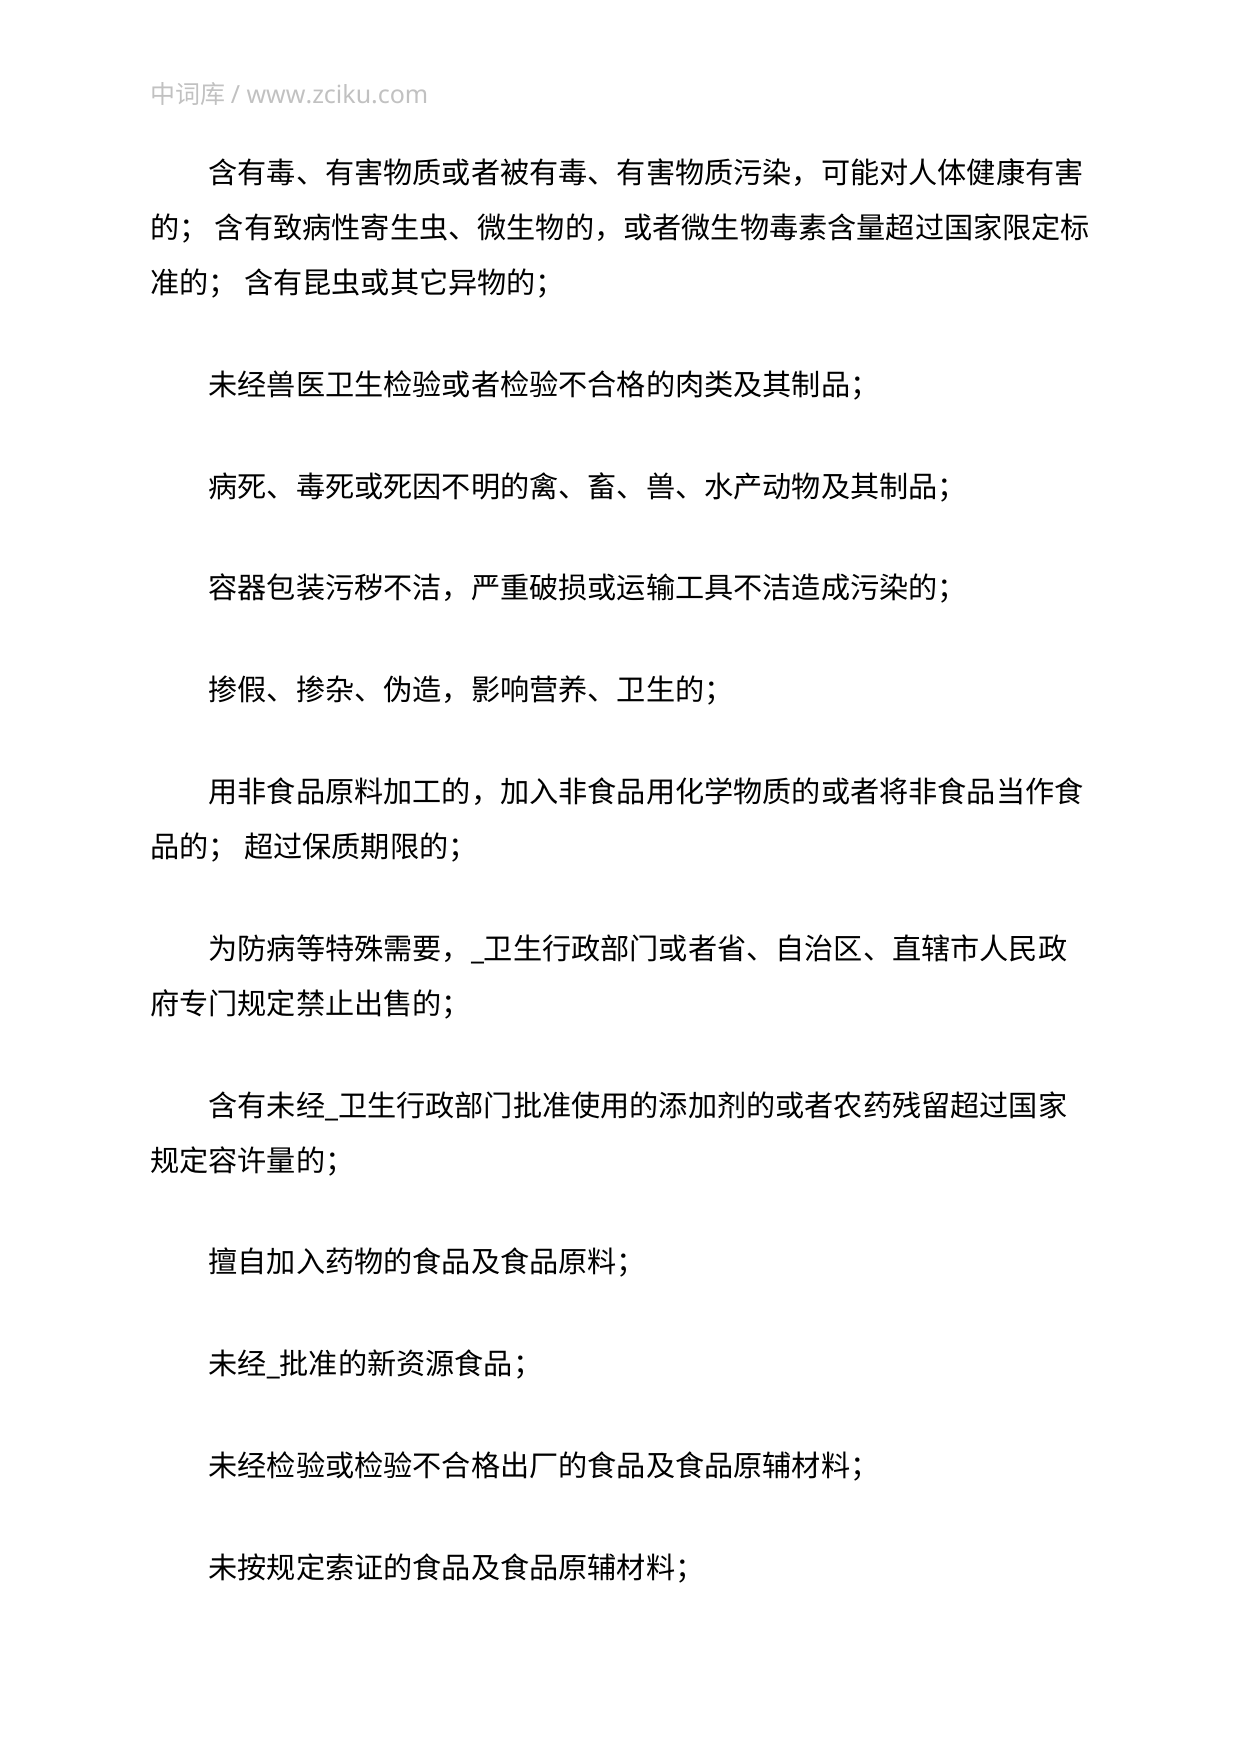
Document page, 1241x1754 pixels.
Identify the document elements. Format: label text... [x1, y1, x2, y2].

text 未经兽医卫生检验或者检验不合格的肉类及其制品； [150, 362, 1090, 404]
text 未经_批准的新资源食品； [150, 1341, 1090, 1383]
text 擅自加入药物的食品及食品原料； [150, 1239, 1090, 1281]
text 未经检验或检验不合格出厂的食品及食品原辅材料； [150, 1443, 1090, 1485]
text 含有未经_卫生行政部门批准使用的添加剂的或者农药残留超过国家规定容许量的； [150, 1082, 1090, 1179]
text 容器包装污秽不洁，严重破损或运输工具不洁造成污染的； [150, 565, 1090, 607]
text 为防病等特殊需要，_卫生行政部门或者省、自治区、直辖市人民政府专门规定禁止出售的； [150, 925, 1090, 1023]
text 掺假、掺杂、伪造，影响营养、卫生的； [150, 667, 1090, 709]
text 用非食品原料加工的，加入非食品用化学物质的或者将非食品当作食品的； 超过保质期限的； [150, 769, 1090, 866]
text 未按规定索证的食品及食品原辅材料； [150, 1544, 1090, 1587]
text 含有毒、有害物质或者被有毒、有害物质污染，可能对人体健康有害的； 含有致病性寄生虫、微生物的，或者微生物毒素含量超过国家限定标准的； 含有昆虫或其它异物的； [150, 150, 1090, 302]
text 病死、毒死或死因不明的禽、畜、兽、水产动物及其制品； [150, 463, 1090, 506]
